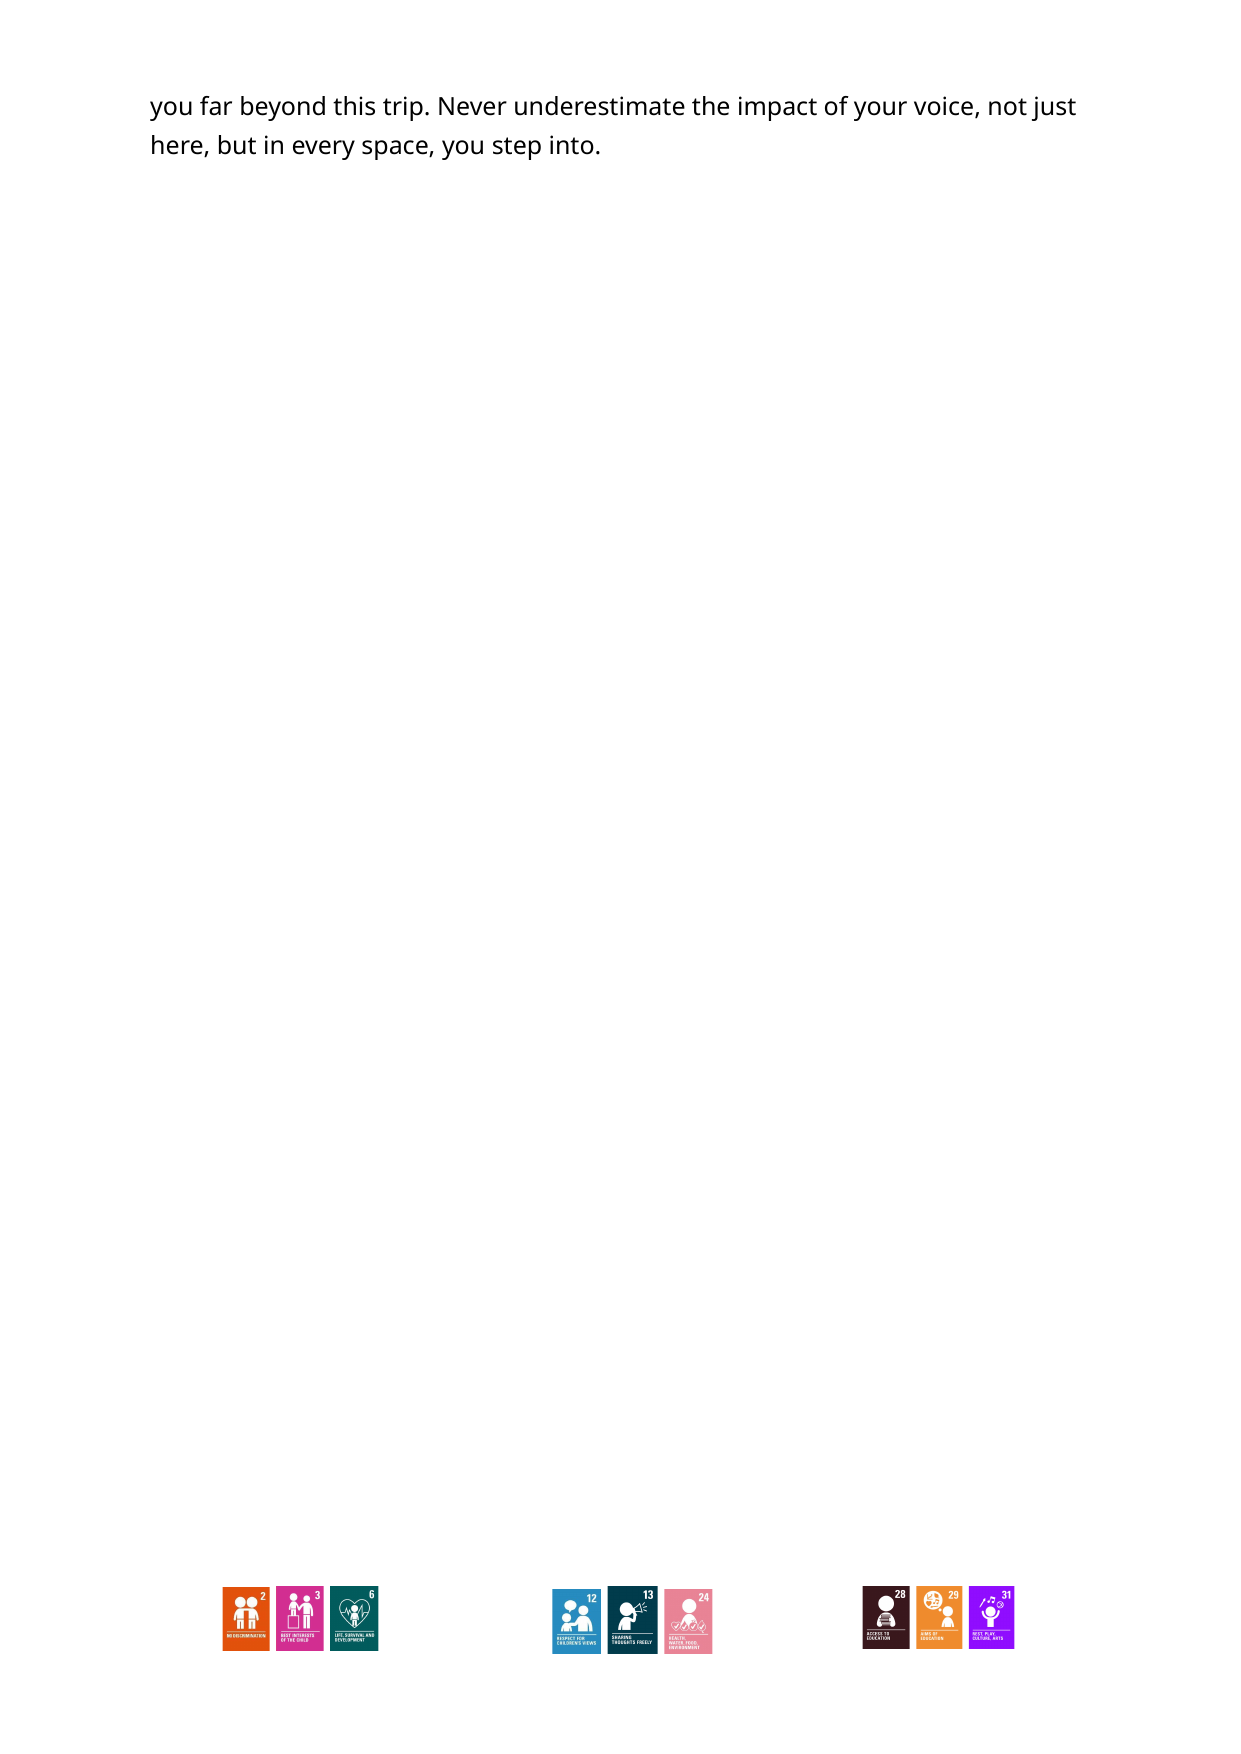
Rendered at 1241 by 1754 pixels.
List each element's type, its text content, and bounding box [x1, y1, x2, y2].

picture [968, 1586, 1015, 1649]
picture [664, 1589, 713, 1654]
picture [916, 1586, 963, 1649]
picture [222, 1587, 270, 1651]
picture [552, 1589, 601, 1654]
picture [330, 1586, 379, 1651]
picture [619, 1603, 636, 1629]
picture [276, 1586, 324, 1651]
picture [862, 1586, 910, 1649]
picture [613, 1636, 634, 1643]
